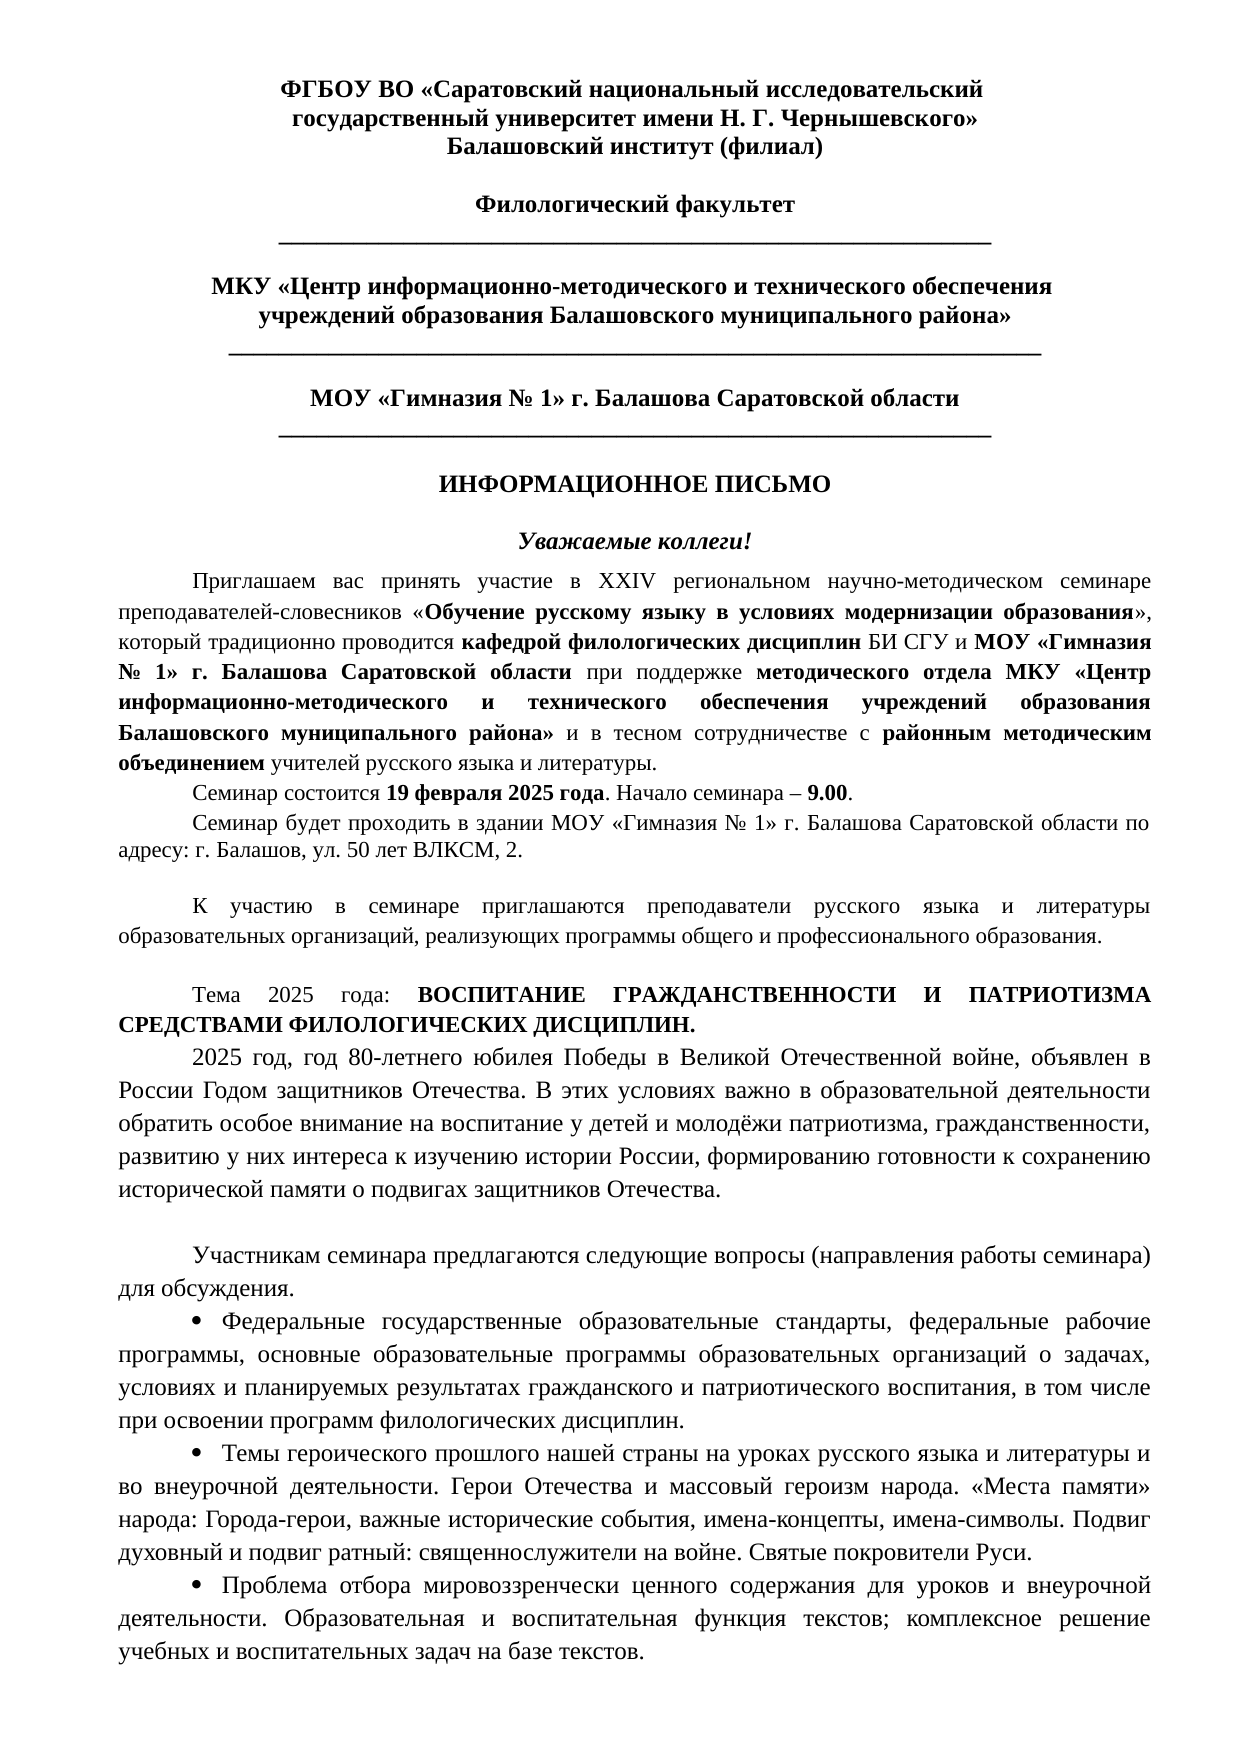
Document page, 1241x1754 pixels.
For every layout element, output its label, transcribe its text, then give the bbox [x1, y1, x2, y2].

text Филологический факультет [118, 189, 1152, 218]
list Темы героического прошлого нашей страны на уроках русского языка и литературы и во внеурочной деятельности. Герои Отечества и массовый героизм народа. «Места памяти» народа: Города-герои, важные исторические события, имена-концепты, имена-символы. Подвиг духовный и подвиг ратный: священнослужители на войне. Святые покровители Руси. [118, 1438, 1152, 1566]
text МКУ «Центр информационно-методического и технического обеспечения учреждений образования Балашовского муниципального района» [118, 271, 1152, 329]
text Тема 2025 года: ВОСПИТАНИЕ ГРАЖДАНСТВЕННОСТИ И ПАТРИОТИЗМА СРЕДСТВАМИ ФИЛОЛОГИЧЕСКИХ ДИСЦИПЛИН. [118, 981, 1152, 1038]
text Семинар будет проходить в здании МОУ «Гимназия № 1» г. Балашова Саратовской области по адресу: г. Балашов, ул. 50 лет ВЛКСМ, 2. [118, 809, 1152, 862]
text _________________________________________________________ [118, 411, 1152, 440]
text ИНФОРМАЦИОННОЕ ПИСЬМО [118, 469, 1152, 498]
text К участию в семинаре приглашаются преподаватели русского языка и литературы образовательных организаций, реализующих программы общего и профессионального образования. [118, 892, 1152, 949]
text Уважаемые коллеги! [118, 526, 1152, 555]
text Балашовский институт (филиал) [118, 131, 1152, 160]
text Приглашаем вас принять участие в ХXIV региональном научно-методическом семинаре преподавателей-словесников «Обучение русскому языку в условиях модернизации образования», который традиционно проводится кафедрой филологических дисциплин БИ СГУ и МОУ «Гимназия № 1» г. Балашова Саратовской области при поддержке методического отдела МКУ «Центр информационно-методического и технического обеспечения учреждений образования Балашовского муниципального района» и в тесном сотрудничестве с районным методическим объединением учителей русского языка и литературы. [118, 568, 1152, 775]
list Федеральные государственные образовательные стандарты, федеральные рабочие программы, основные образовательные программы образовательных организаций о задачах, условиях и планируемых результатах гражданского и патриотического воспитания, в том числе при освоении программ филологических дисциплин. [118, 1306, 1152, 1434]
text 2025 год, год 80-летнего юбилея Победы в Великой Отечественной войне, объявлен в России Годом защитников Отечества. В этих условиях важно в образовательной деятельности обратить особое внимание на воспитание у детей и молодёжи патриотизма, гражданственности, развитию у них интереса к изучению истории России, формированию готовности к сохранению исторической памяти о подвигах защитников Отечества. [118, 1042, 1152, 1203]
list Проблема отбора мировоззренчески ценного содержания для уроков и внеурочной деятельности. Образовательная и воспитательная функция текстов; комплексное решение учебных и воспитательных задач на базе текстов. [118, 1570, 1152, 1665]
text Семинар состоится 19 февраля 2025 года. Начало семинара – 9.00. [118, 779, 1152, 805]
text Участникам семинара предлагаются следующие вопросы (направления работы семинара) для обсуждения. [118, 1240, 1152, 1302]
text ФГБОУ ВО «Саратовский национальный исследовательский государственный университет имени Н. Г. Чернышевского» [118, 74, 1152, 131]
text _________________________________________________________ [118, 218, 1152, 246]
text _________________________________________________________________ [118, 329, 1152, 358]
text МОУ «Гимназия № 1» г. Балашова Саратовской области [118, 383, 1152, 411]
